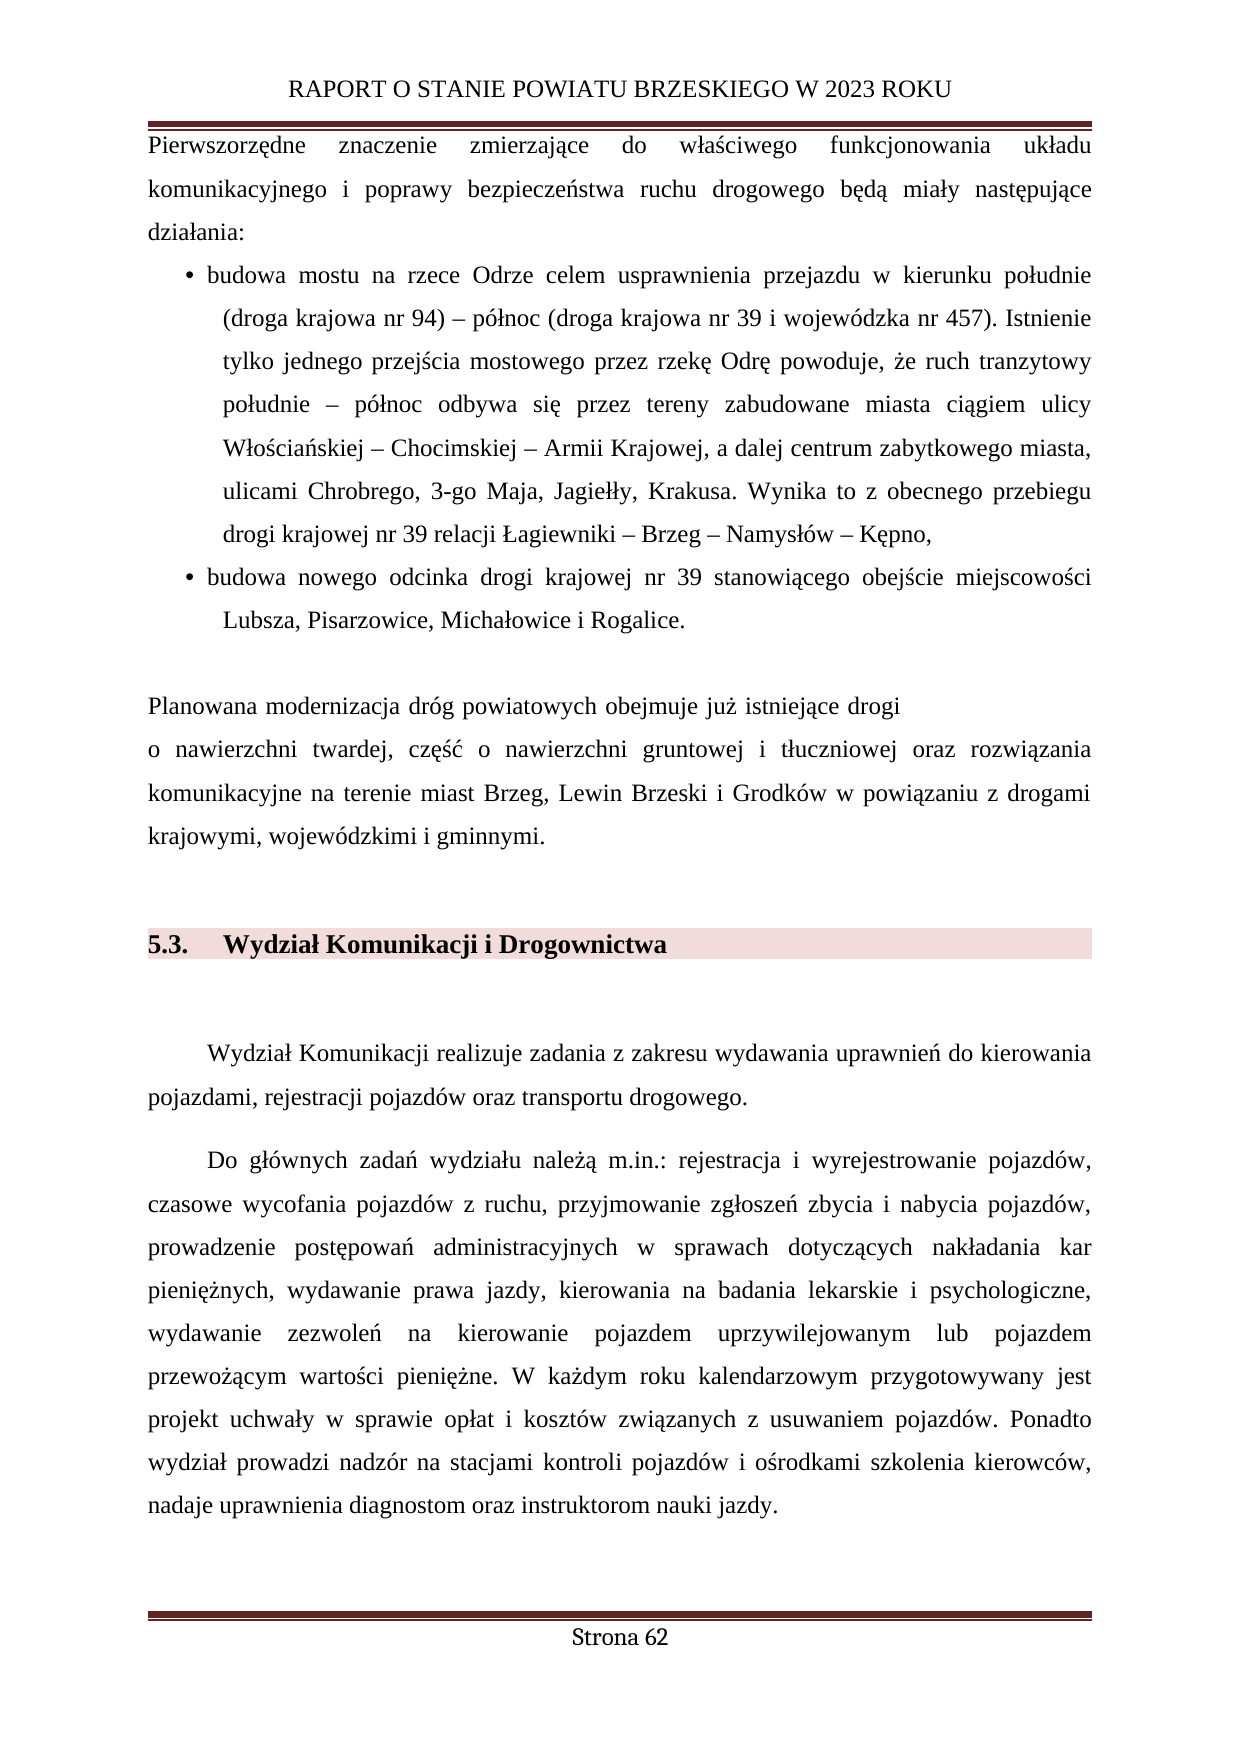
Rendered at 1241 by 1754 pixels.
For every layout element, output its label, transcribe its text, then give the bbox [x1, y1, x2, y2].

text Wydział Komunikacji realizuje zadania z zakresu wydawania uprawnień do kierowania pojazdami, rejestracji pojazdów oraz transportu drogowego. [148, 1038, 1092, 1110]
list budowa mostu na rzece Odrze celem usprawnienia przejazdu w kierunku południe (droga krajowa nr 94) – północ (droga krajowa nr 39 i wojewódzka nr 457). Istnienie tylko jednego przejścia mostowego przez rzekę Odrę powoduje, że ruch tranzytowy południe – północ odbywa się przez tereny zabudowane miasta ciągiem ulicy Włościańskiej – Chocimskiej – Armii Krajowej, a dalej centrum zabytkowego miasta, ulicami Chrobrego, 3-go Maja, Jagiełły, Krakusa. Wynika to z obecnego przebiegu drogi krajowej nr 39 relacji Łagiewniki – Brzeg – Namysłów – Kępno, [185, 260, 1092, 548]
text Planowana modernizacja dróg powiatowych obejmuje już istniejące drogi o nawierzchni twardej, część o nawierzchni gruntowej i tłuczniowej oraz rozwiązania komunikacyjne na terenie miast Brzeg, Lewin Brzeski i Grodków w powiązaniu z drogami krajowymi, wojewódzkimi i gminnymi. [148, 691, 1092, 849]
text Pierwszorzędne znaczenie zmierzające do właściwego funkcjonowania układu komunikacyjnego i poprawy bezpieczeństwa ruchu drogowego będą miały następujące działania: [148, 131, 1092, 246]
text Do głównych zadań wydziału należą m.in.: rejestracja i wyrejestrowanie pojazdów, czasowe wycofania pojazdów z ruchu, przyjmowanie zgłoszeń zbycia i nabycia pojazdów, prowadzenie postępowań administracyjnych w sprawach dotyczących nakładania kar pieniężnych, wydawanie prawa jazdy, kierowania na badania lekarskie i psychologiczne, wydawanie zezwoleń na kierowanie pojazdem uprzywilejowanym lub pojazdem przewożącym wartości pieniężne. W każdym roku kalendarzowym przygotowywany jest projekt uchwały w sprawie opłat i kosztów związanych z usuwaniem pojazdów. Ponadto wydział prowadzi nadzór na stacjami kontroli pojazdów i ośrodkami szkolenia kierowców, nadaje uprawnienia diagnostom oraz instruktorom nauki jazdy. [148, 1146, 1092, 1519]
subtitle Wydział Komunikacji i Drogownictwa [148, 928, 1092, 959]
list budowa nowego odcinka drogi krajowej nr 39 stanowiącego obejście miejscowości Lubsza, Pisarzowice, Michałowice i Rogalice. [185, 562, 1092, 634]
